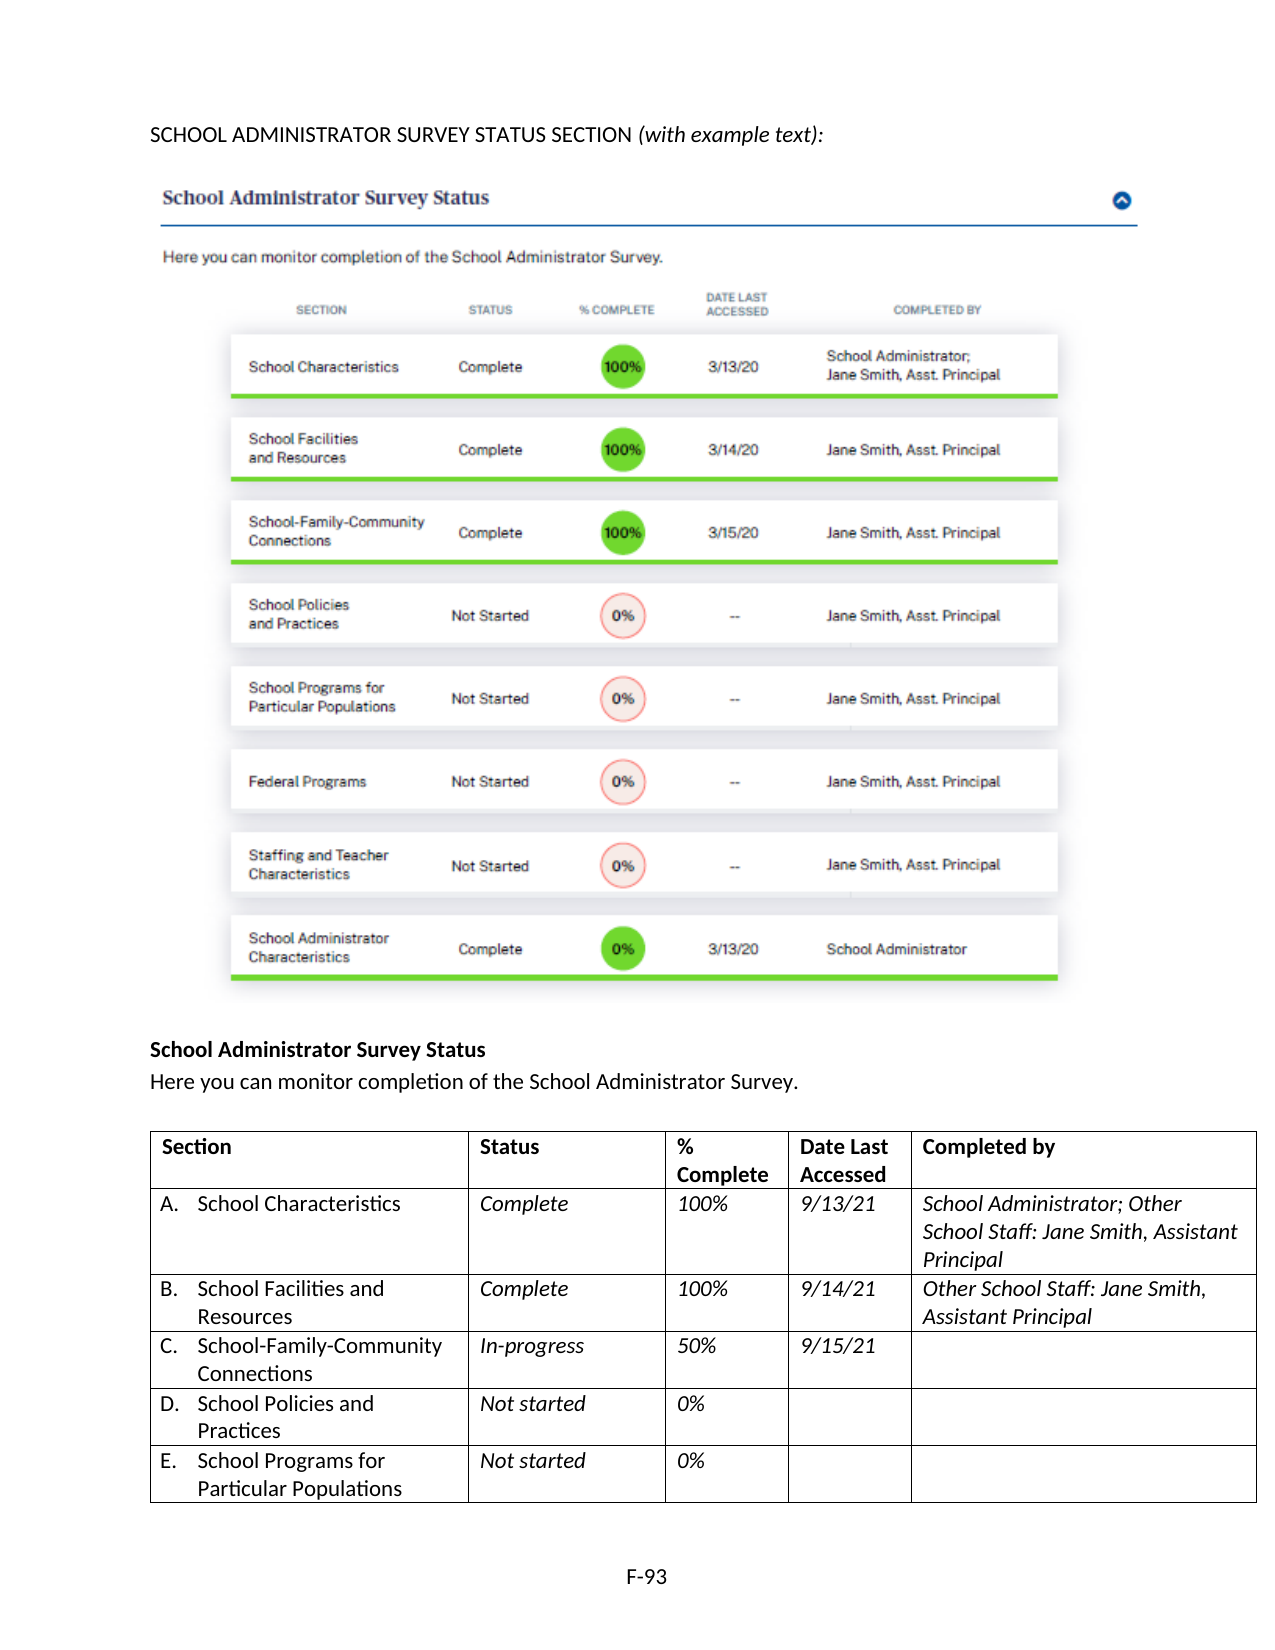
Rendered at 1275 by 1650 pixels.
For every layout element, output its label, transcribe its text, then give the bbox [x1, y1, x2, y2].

table_cell [789, 1389, 911, 1445]
table_cell 100% [666, 1189, 788, 1273]
table_cell School Characteristics [151, 1189, 468, 1273]
table_cell Other School Staff: Jane Smith, Assistant Principal [912, 1275, 1256, 1331]
table_cell In-progress [469, 1332, 665, 1388]
text School Administrator Survey Status [150, 1035, 1143, 1063]
table_cell School Administrator; Other School Staff: Jane Smith, Assistant Principal [912, 1189, 1256, 1273]
text Here you can monitor completion of the School Administrator Survey. [150, 1067, 1143, 1095]
table_header Completed by [912, 1132, 1256, 1188]
table_cell Not started [469, 1446, 665, 1502]
text SCHOOL ADMINISTRATOR SURVEY STATUS SECTION (with example text): [150, 120, 1143, 148]
table_cell [789, 1446, 911, 1502]
table_cell [912, 1389, 1256, 1445]
table_cell [912, 1446, 1256, 1502]
table_cell School-Family-Community Connections [151, 1332, 468, 1388]
table_cell School Policies and Practices [151, 1389, 468, 1445]
table_header % Complete [666, 1132, 788, 1188]
table_cell 100% [666, 1275, 788, 1331]
table_cell 9/13/21 [789, 1189, 911, 1273]
table_cell School Facilities and Resources [151, 1275, 468, 1331]
table_cell Complete [469, 1275, 665, 1331]
table_cell 9/15/21 [789, 1332, 911, 1388]
table_cell Not started [469, 1389, 665, 1445]
picture [150, 176, 1141, 1003]
table_header Section [151, 1132, 468, 1188]
table_header Status [469, 1132, 665, 1188]
table_cell 0% [666, 1389, 788, 1445]
table_cell School Programs for Particular Populations [151, 1446, 468, 1502]
table_cell 0% [666, 1446, 788, 1502]
table_cell [912, 1332, 1256, 1388]
table_header Date Last Accessed [789, 1132, 911, 1188]
table_cell 50% [666, 1332, 788, 1388]
table_cell 9/14/21 [789, 1275, 911, 1331]
table_cell Complete [469, 1189, 665, 1273]
